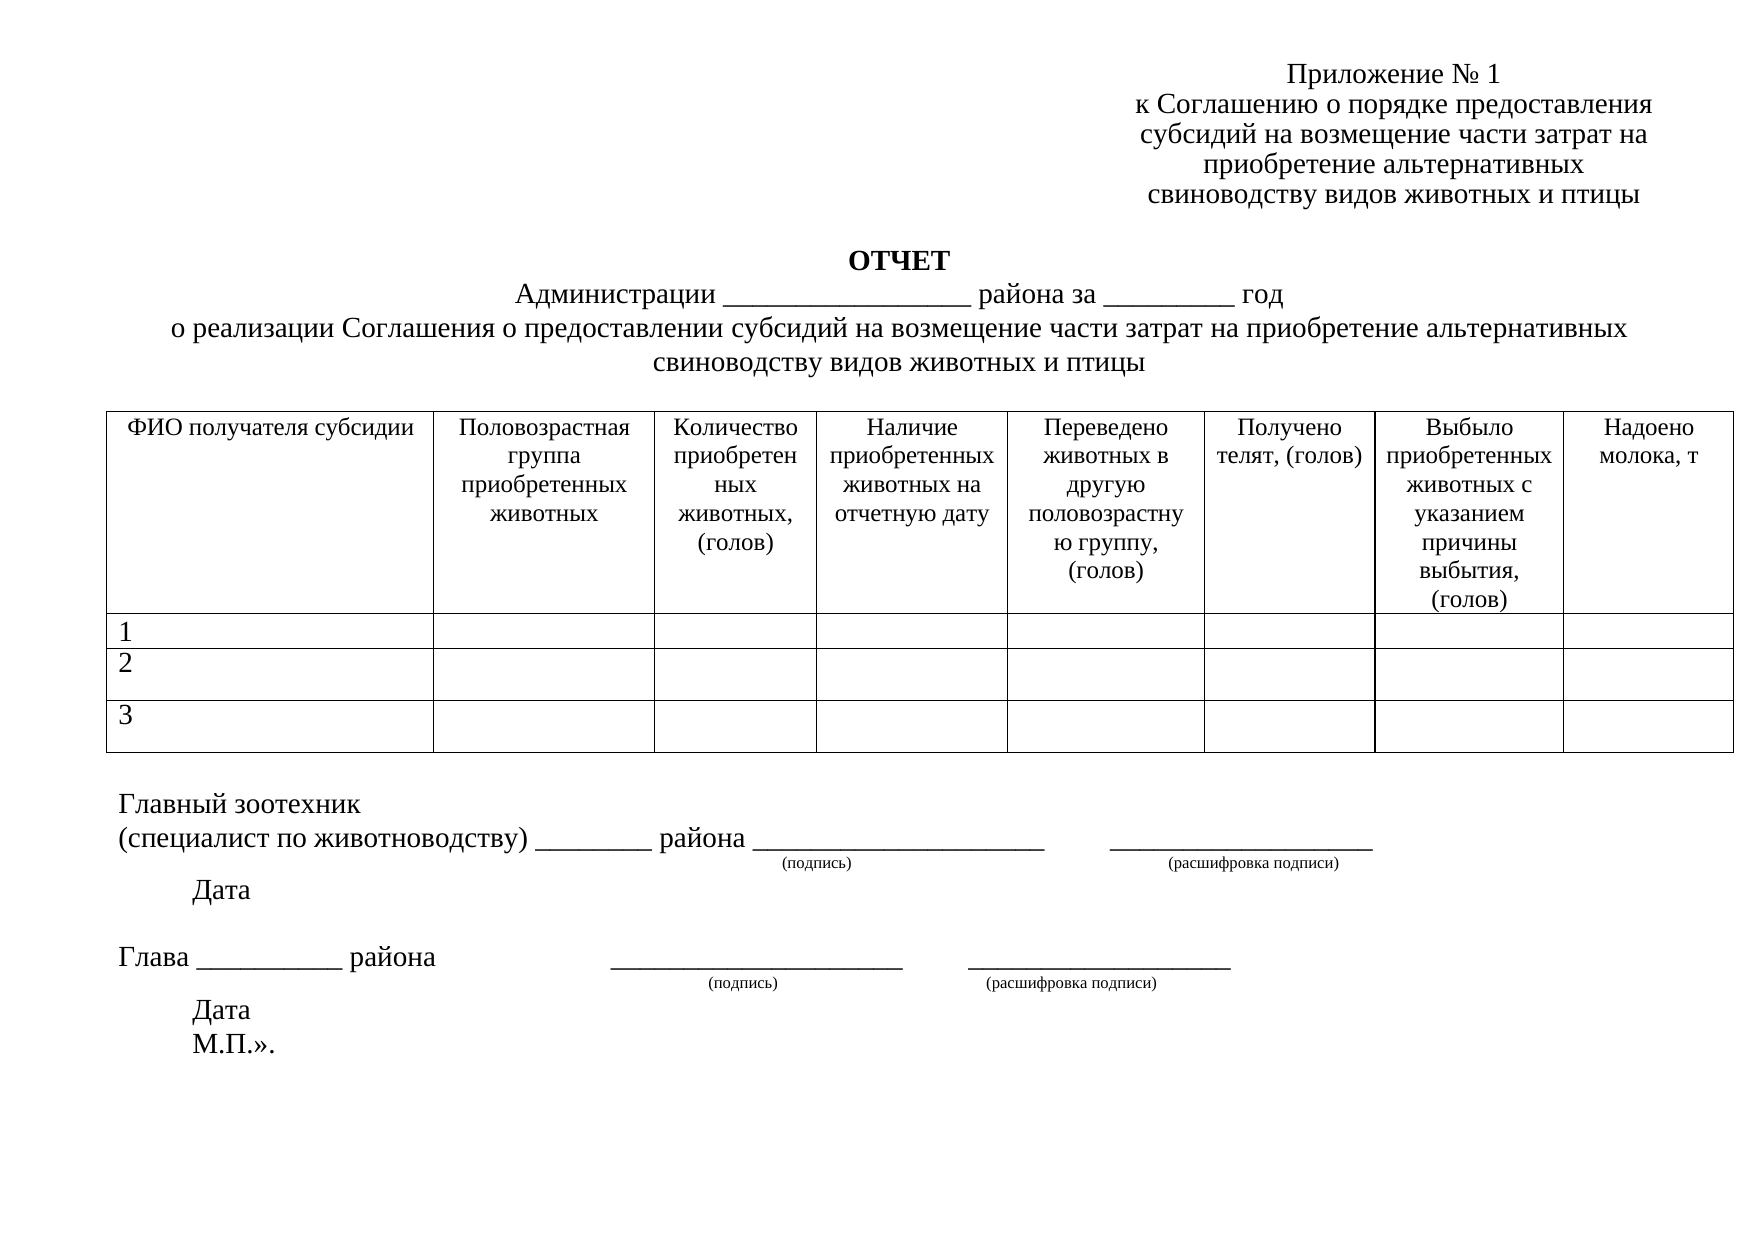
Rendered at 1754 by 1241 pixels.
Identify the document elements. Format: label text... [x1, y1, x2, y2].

table_cell [1205, 649, 1374, 700]
table_cell [1008, 649, 1204, 700]
table_cell [655, 649, 816, 700]
table_header Получено телят, (голов) [1205, 412, 1374, 613]
text ОТЧЕТ [118, 243, 1680, 277]
text Главный зоотехник [118, 786, 1680, 820]
text Приложение № 1 [118, 59, 1680, 89]
table_cell [434, 649, 654, 700]
table_cell [817, 649, 1007, 700]
table_cell [1376, 649, 1563, 700]
table_cell [1376, 614, 1563, 648]
text Глава __________ района ____________________ __________________ [118, 939, 1680, 973]
table_cell [434, 701, 654, 752]
text (подпись) (расшифровка подписи) [118, 853, 1680, 872]
text субсидий на возмещение части затрат на [118, 119, 1680, 149]
table_header Половозрастная группа приобретенных животных [434, 412, 654, 613]
table_cell 3 [107, 701, 433, 752]
table_cell [1008, 701, 1204, 752]
table_cell [817, 701, 1007, 752]
table_cell [1205, 614, 1374, 648]
text Дата [118, 992, 1680, 1026]
text М.П.». [118, 1026, 1680, 1059]
table_cell [1008, 614, 1204, 648]
table_cell [1564, 649, 1733, 700]
table_header Переведено животных в другую половозрастную группу, (голов) [1008, 412, 1204, 613]
table_cell 2 [107, 649, 433, 700]
table_header Надоено молока, т [1564, 412, 1733, 613]
text о реализации Соглашения о предоставлении субсидий на возмещение части затрат на приобретение альтернативных свиноводству видов животных и птицы [118, 310, 1680, 377]
text к Соглашению о порядке предоставления [118, 89, 1680, 119]
text Дата [118, 872, 1680, 906]
table_header Наличие приобретенных животных на отчетную дату [817, 412, 1007, 613]
table_cell [1564, 701, 1733, 752]
text (подпись) (расшифровка подписи) [118, 973, 1680, 992]
table_cell 1 [107, 614, 433, 648]
table_cell [1376, 701, 1563, 752]
table_cell [655, 614, 816, 648]
table_cell [1564, 614, 1733, 648]
text Администрации _________________ района за _________ год [118, 277, 1680, 310]
table_header ФИО получателя субсидии [107, 412, 433, 613]
table_cell [817, 614, 1007, 648]
table_cell [1205, 701, 1374, 752]
table_cell [434, 614, 654, 648]
text приобретение альтернативных [118, 149, 1680, 179]
table_header Количество приобретен ных животных, (голов) [655, 412, 816, 613]
table_cell [655, 701, 816, 752]
text (специалист по животноводству) ________ района ____________________ __________________ [118, 820, 1680, 853]
table_header Выбыло приобретенных животных с указанием причины выбытия, (голов) [1376, 412, 1563, 613]
text свиноводству видов животных и птицы [118, 179, 1680, 209]
